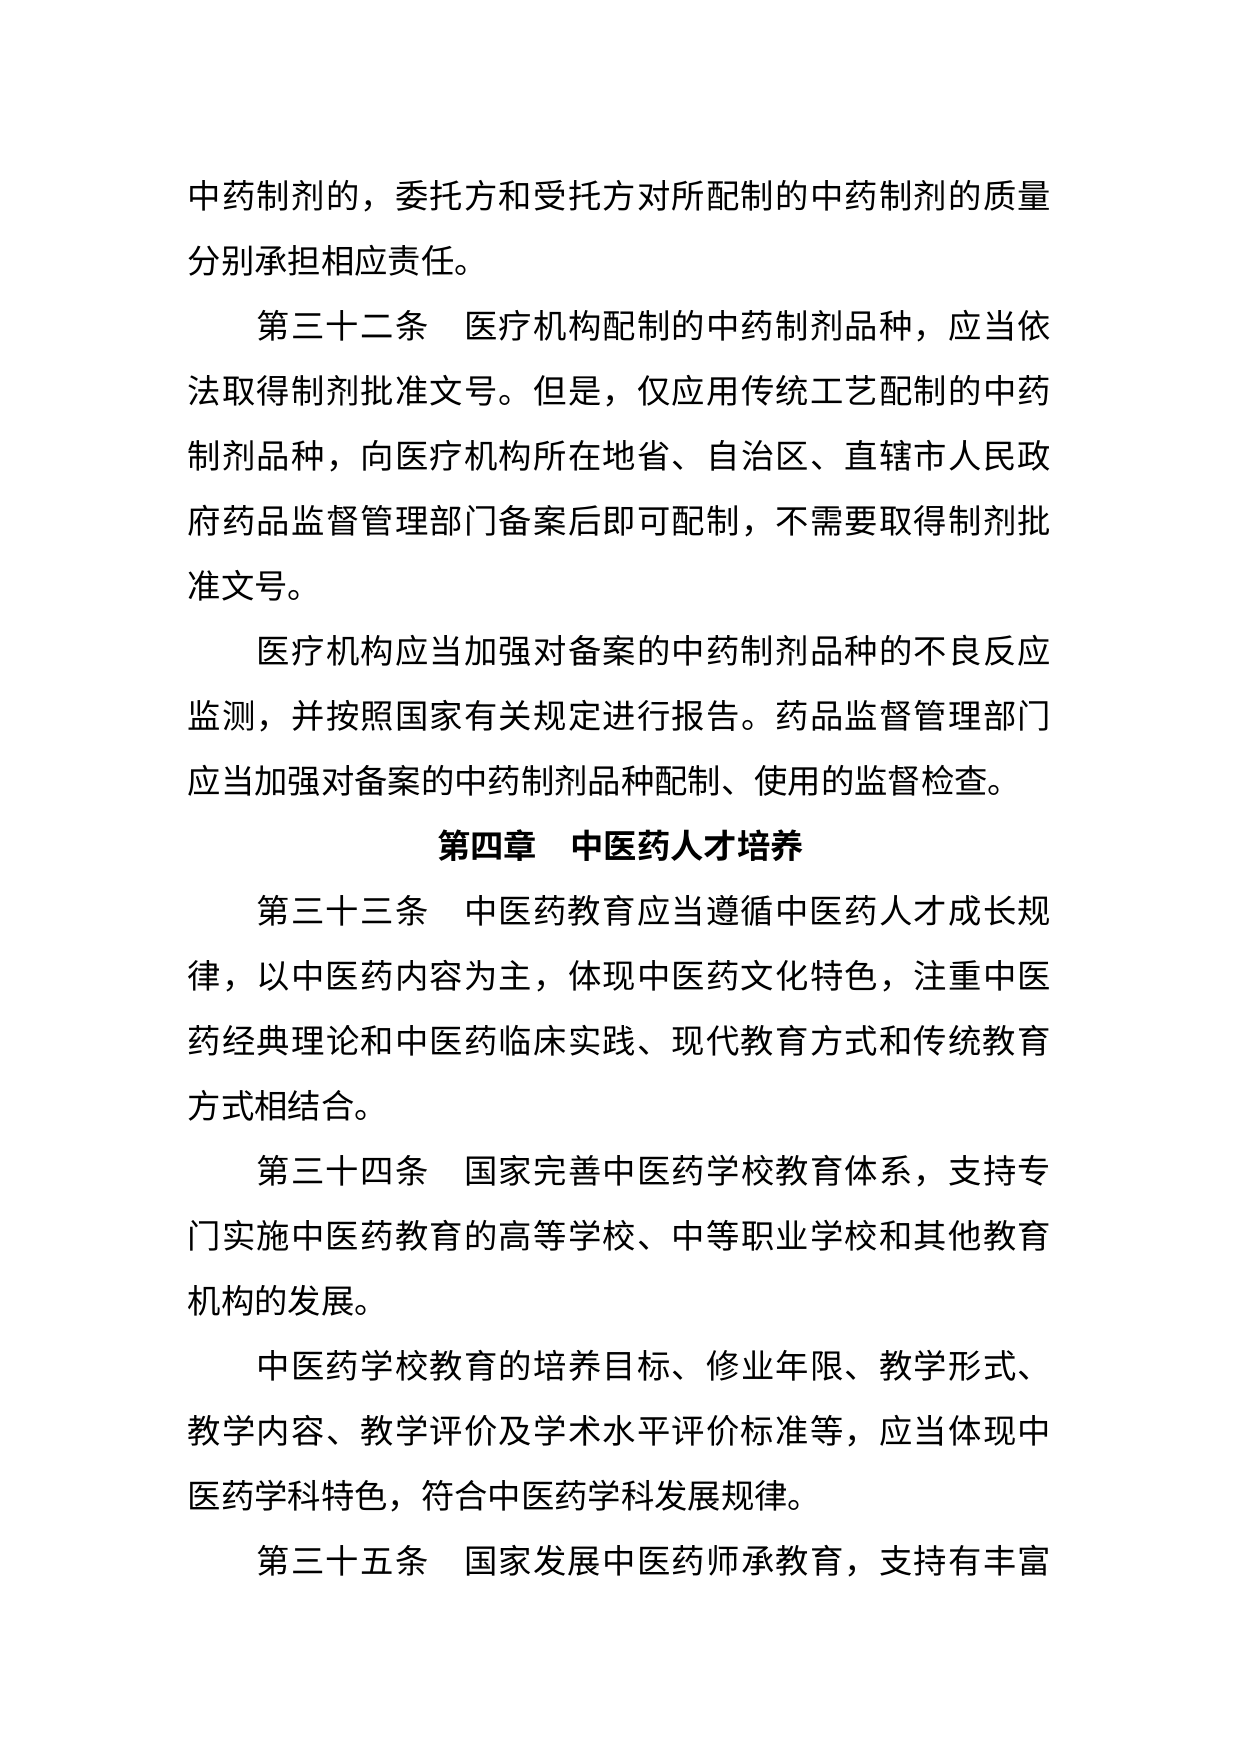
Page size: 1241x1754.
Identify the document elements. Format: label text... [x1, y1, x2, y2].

text 第四章 中医药人才培养 [187, 812, 1053, 877]
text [187, 877, 1053, 1592]
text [187, 162, 1053, 812]
